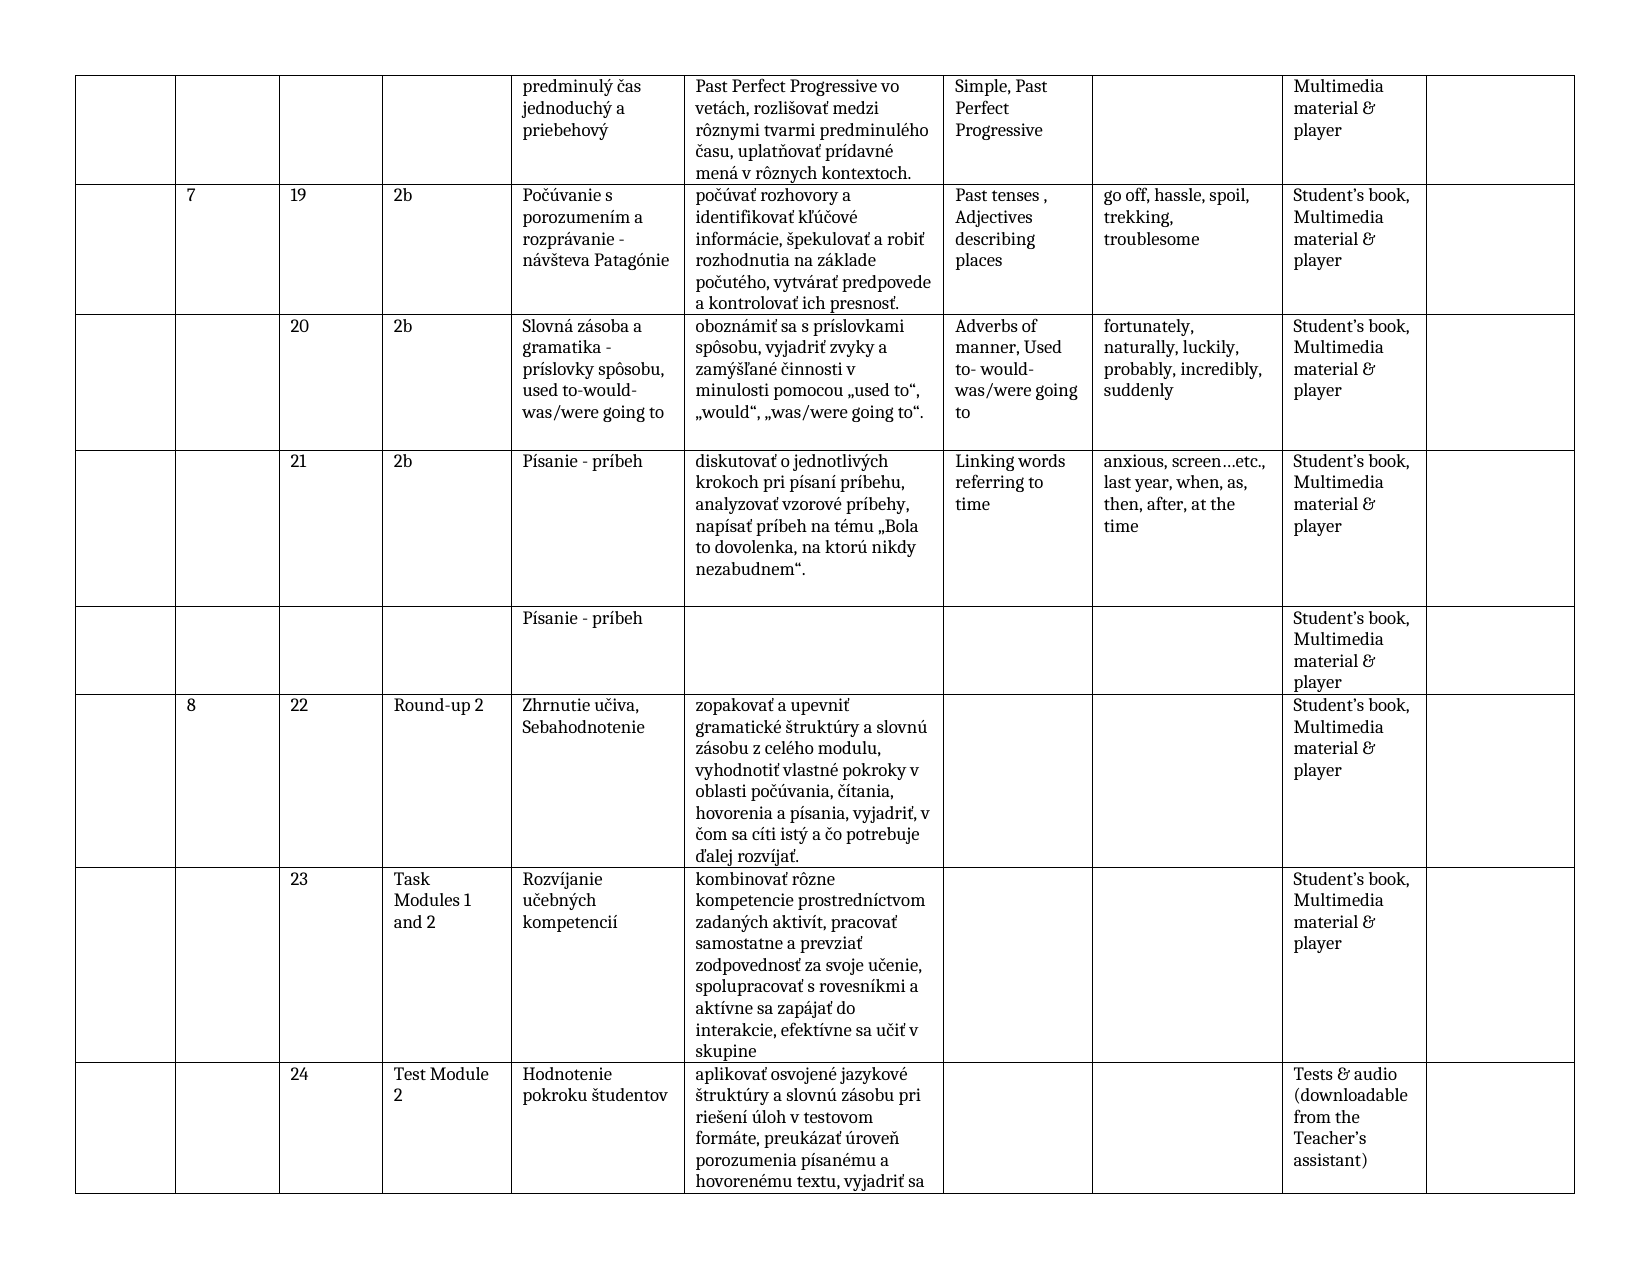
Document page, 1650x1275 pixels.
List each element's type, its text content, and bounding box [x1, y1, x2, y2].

table_cell Písanie - príbeh [512, 607, 684, 693]
table_cell 20 [280, 315, 382, 449]
table_cell [76, 315, 175, 449]
table_cell [944, 868, 1092, 1062]
table_cell [1093, 695, 1282, 867]
table_cell Round-up 2 [383, 695, 511, 867]
table_cell Slovná zásoba a gramatika - príslovky spôsobu, used to-would-was/were going to [512, 315, 684, 449]
table_cell [685, 607, 943, 693]
table_cell Student’s book, Multimedia material & player [1283, 695, 1426, 867]
table_cell Rozvíjanie učebných kompetencií [512, 868, 684, 1062]
table_cell Písanie - príbeh [512, 451, 684, 606]
table_cell diskutovať o jednotlivých krokoch pri písaní príbehu, analyzovať vzorové príbehy, napísať príbeh na tému „Bola to dovolenka, na ktorú nikdy nezabudnem“. [685, 451, 943, 606]
table_cell oboznámiť sa s príslovkami spôsobu, vyjadriť zvyky a zamýšľané činnosti v minulosti pomocou „used to“, „would“, „was/were going to“. [685, 315, 943, 449]
table_cell [76, 868, 175, 1062]
table_cell [1427, 76, 1574, 184]
table_cell [1093, 76, 1282, 184]
table_cell 2b [383, 185, 511, 314]
table_cell [76, 607, 175, 693]
table_cell [383, 76, 511, 184]
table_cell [512, 1063, 684, 1193]
table_cell [944, 607, 1092, 693]
table_cell [76, 76, 175, 184]
table_cell zopakovať a upevniť gramatické štruktúry a slovnú zásobu z celého modulu, vyhodnotiť vlastné pokroky v oblasti počúvania, čítania, hovorenia a písania, vyjadriť, v čom sa cíti istý a čo potrebuje ďalej rozvíjať. [685, 695, 943, 867]
table_cell 24 [280, 1063, 382, 1193]
table_cell 21 [280, 451, 382, 606]
table_cell [1427, 185, 1574, 314]
table_cell 7 [176, 185, 279, 314]
table_cell [944, 1063, 1092, 1193]
table_cell Student’s book, Multimedia material & player [1283, 315, 1426, 449]
table_cell [1093, 1063, 1282, 1193]
table_cell [76, 1063, 175, 1193]
table_cell go off, hassle, spoil, trekking, troublesome [1093, 185, 1282, 314]
table_cell Student’s book, Multimedia material & player [1283, 607, 1426, 693]
table_cell [280, 607, 382, 693]
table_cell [1283, 1063, 1426, 1193]
table_cell [76, 185, 175, 314]
table_cell 2b [383, 451, 511, 606]
table_cell [1427, 868, 1574, 1062]
table_cell Linking words referring to time [944, 451, 1092, 606]
table_cell [1427, 695, 1574, 867]
table_cell [1427, 607, 1574, 693]
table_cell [685, 1063, 943, 1193]
table_cell Past tenses , Adjectives describing places [944, 185, 1092, 314]
table_cell [176, 315, 279, 449]
table_cell Test Module 2 [383, 1063, 511, 1193]
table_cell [1283, 76, 1426, 184]
table_cell 19 [280, 185, 382, 314]
table_cell Zhrnutie učiva, Sebahodnotenie [512, 695, 684, 867]
table_cell Student’s book, Multimedia material & player [1283, 868, 1426, 1062]
table_cell 2b [383, 315, 511, 449]
table_cell Student’s book, Multimedia material & player [1283, 451, 1426, 606]
table_cell počúvať rozhovory a identifikovať kľúčové informácie, špekulovať a robiť rozhodnutia na základe počutého, vytvárať predpovede a kontrolovať ich presnosť. [685, 185, 943, 314]
table_cell fortunately, naturally, luckily, probably, incredibly, suddenly [1093, 315, 1282, 449]
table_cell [685, 76, 943, 184]
table_cell [176, 1063, 279, 1193]
table_cell [176, 607, 279, 693]
table_cell 23 [280, 868, 382, 1062]
table_cell [280, 76, 382, 184]
table_cell [1427, 1063, 1574, 1193]
table_cell 22 [280, 695, 382, 867]
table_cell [944, 76, 1092, 184]
table_cell [1093, 868, 1282, 1062]
table_cell 8 [176, 695, 279, 867]
table_cell [1427, 315, 1574, 449]
table_cell [1427, 451, 1574, 606]
table_cell anxious, screen…etc., last year, when, as, then, after, at the time [1093, 451, 1282, 606]
table_cell Student’s book, Multimedia material & player [1283, 185, 1426, 314]
table_cell [176, 76, 279, 184]
table_cell [944, 695, 1092, 867]
table_cell kombinovať rôzne kompetencie prostredníctvom zadaných aktivít, pracovať samostatne a prevziať zodpovednosť za svoje učenie, spolupracovať s rovesníkmi a aktívne sa zapájať do interakcie, efektívne sa učiť v skupine [685, 868, 943, 1062]
table_cell [1093, 607, 1282, 693]
table_cell Adverbs of manner, Used to- would-was/were going to [944, 315, 1092, 449]
table_cell [383, 607, 511, 693]
table_cell [176, 451, 279, 606]
table_cell [76, 695, 175, 867]
table_cell Počúvanie s porozumením a rozprávanie - návšteva Patagónie [512, 185, 684, 314]
table_cell [176, 868, 279, 1062]
table_cell [76, 451, 175, 606]
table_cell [512, 76, 684, 184]
table_cell Task Modules 1 and 2 [383, 868, 511, 1062]
